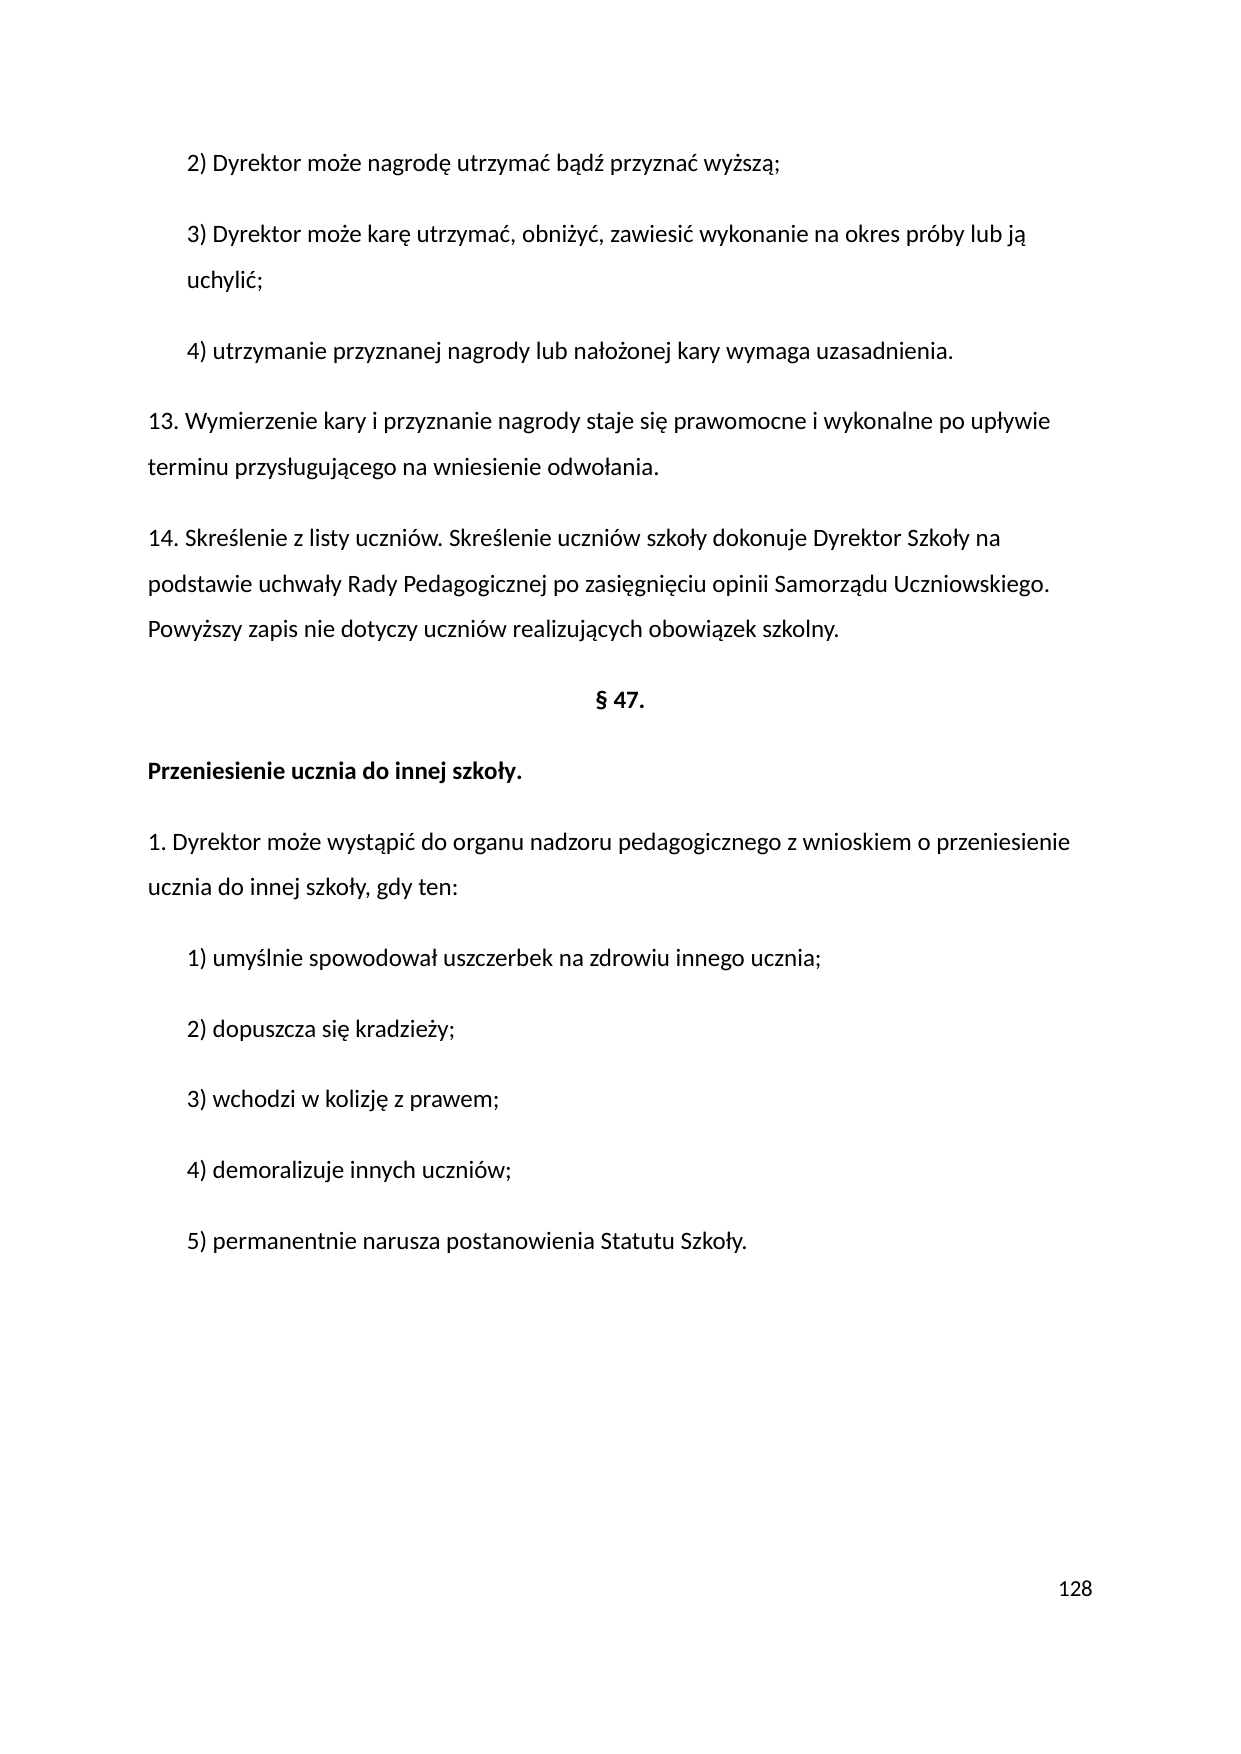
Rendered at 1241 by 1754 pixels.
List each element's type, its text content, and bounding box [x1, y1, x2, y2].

text 13. Wymierzenie kary i przyznanie nagrody staje się prawomocne i wykonalne po upływie terminu przysługującego na wniesienie odwołania. [148, 406, 1093, 482]
text 2) Dyrektor może nagrodę utrzymać bądź przyznać wyższą; [187, 148, 1093, 178]
text 5) permanentnie narusza postanowienia Statutu Szkoły. [187, 1225, 1093, 1256]
text 1. Dyrektor może wystąpić do organu nadzoru pedagogicznego z wnioskiem o przeniesienie ucznia do innej szkoły, gdy ten: [148, 826, 1093, 902]
text Przeniesienie ucznia do innej szkoły. [148, 755, 1093, 785]
text 3) Dyrektor może karę utrzymać, obniżyć, zawiesić wykonanie na okres próby lub ją uchylić; [187, 218, 1093, 294]
text 14. Skreślenie z listy uczniów. Skreślenie uczniów szkoły dokonuje Dyrektor Szkoły na podstawie uchwały Rady Pedagogicznej po zasięgnięciu opinii Samorządu Uczniowskiego. Powyższy zapis nie dotyczy uczniów realizujących obowiązek szkolny. [148, 522, 1093, 644]
text 4) utrzymanie przyznanej nagrody lub nałożonej kary wymaga uzasadnienia. [187, 335, 1093, 365]
text § 47. [148, 684, 1093, 715]
text 4) demoralizuje innych uczniów; [187, 1154, 1093, 1185]
text 3) wchodzi w kolizję z prawem; [187, 1083, 1093, 1114]
text 2) dopuszcza się kradzieży; [187, 1013, 1093, 1043]
text 1) umyślnie spowodował uszczerbek na zdrowiu innego ucznia; [187, 942, 1093, 973]
